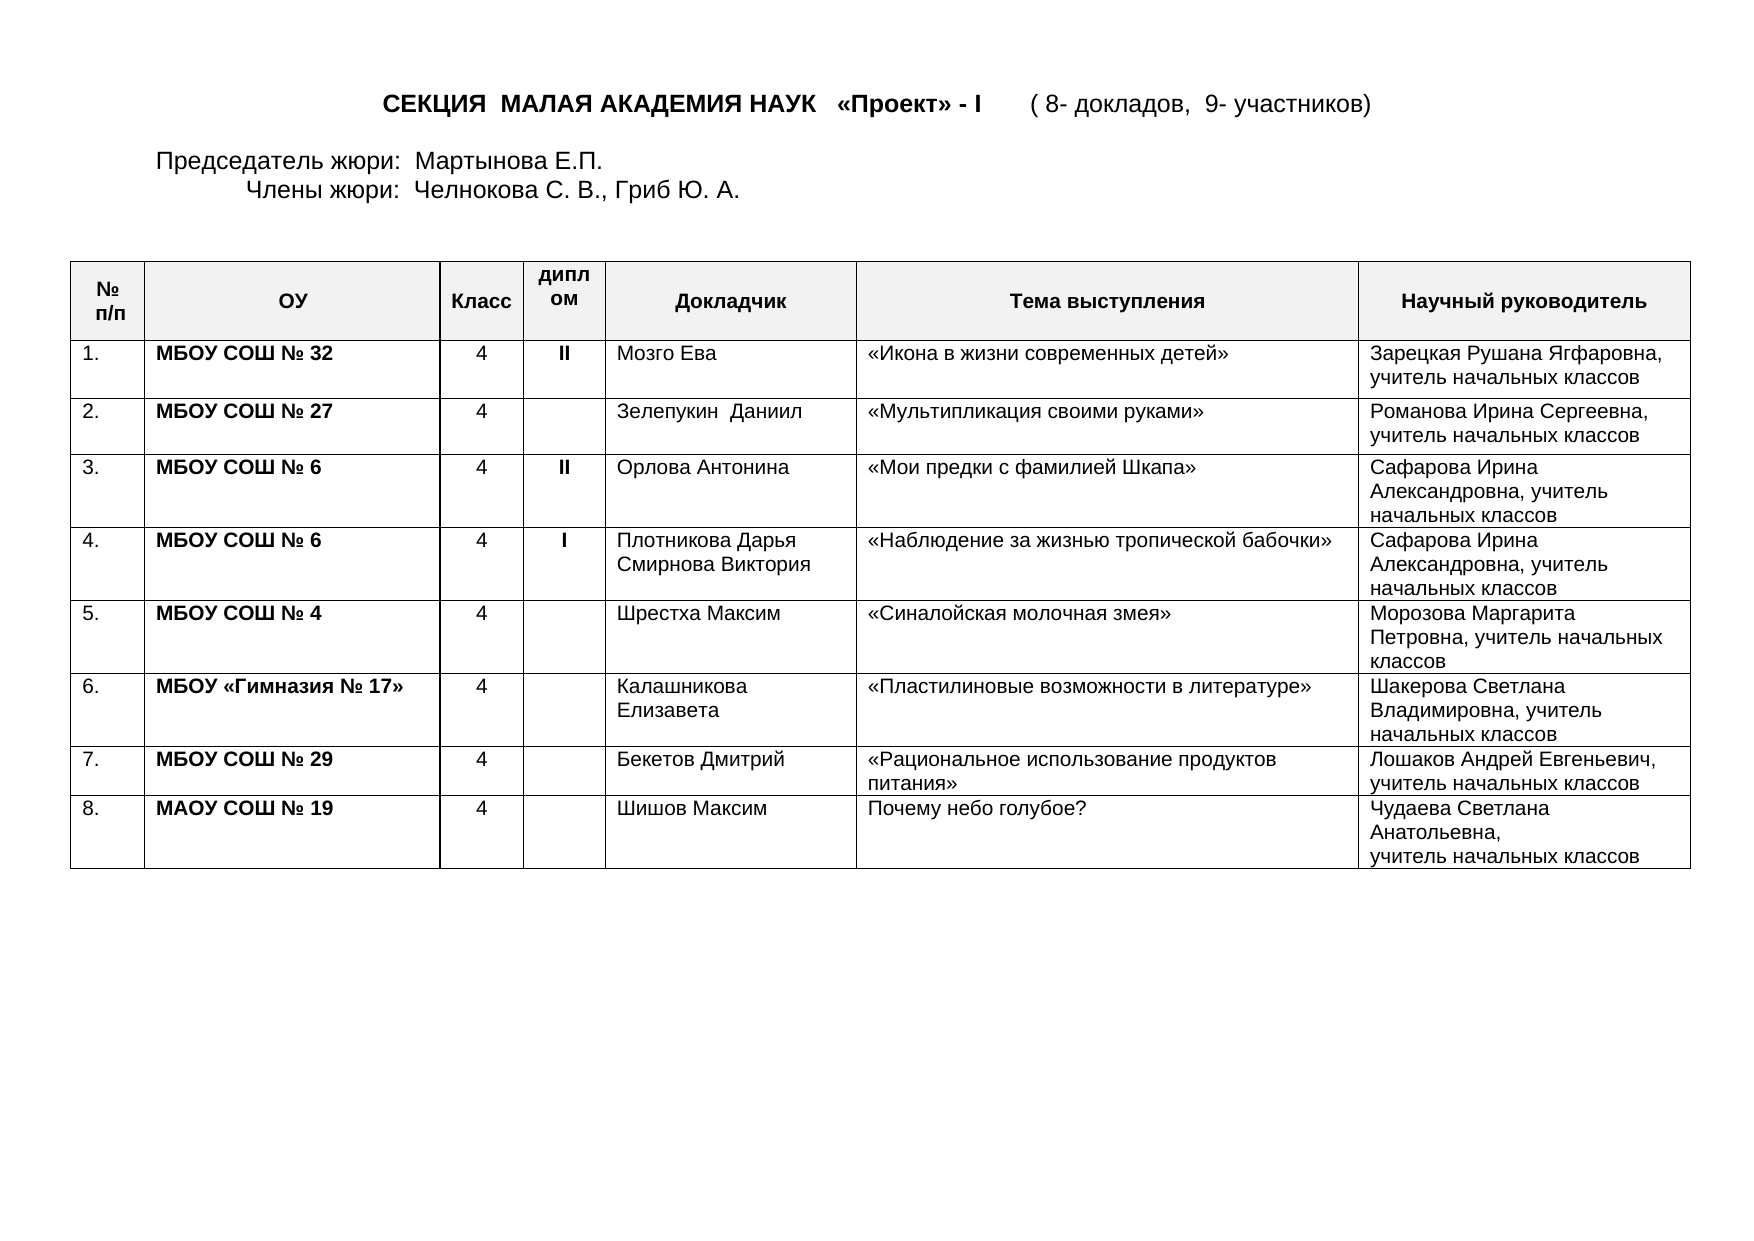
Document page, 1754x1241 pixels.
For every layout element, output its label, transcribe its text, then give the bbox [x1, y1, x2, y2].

table_cell «Мои предки с фамилией Шкапа» [857, 455, 1358, 527]
table_cell МБОУ СОШ № 6 [145, 528, 439, 600]
table_header Научный руководитель [1359, 262, 1690, 340]
table_header № п/п [71, 262, 144, 340]
table_cell «Наблюдение за жизнью тропической бабочки» [857, 528, 1358, 600]
table_cell Сафарова Ирина Александровна, учитель начальных классов [1359, 528, 1690, 600]
table_cell 4 [441, 674, 523, 746]
table_cell Бекетов Дмитрий [606, 747, 856, 795]
table_cell [524, 674, 605, 746]
table_cell II [524, 341, 605, 397]
table_cell «Синалойская молочная змея» [857, 601, 1358, 673]
table_cell 4 [441, 455, 523, 527]
text Члены жюри: Челнокова С. В., Гриб Ю. А. [156, 175, 1636, 204]
table_cell «Рациональное использование продуктов питания» [857, 747, 1358, 795]
table_header диплом [524, 262, 605, 340]
table_cell МБОУ СОШ № 29 [145, 747, 439, 795]
table_cell 4 [441, 796, 523, 868]
table_cell [71, 455, 144, 527]
table_cell Романова Ирина Сергеевна, учитель начальных классов [1359, 399, 1690, 454]
table_cell «Икона в жизни современных детей» [857, 341, 1358, 397]
table_cell МБОУ «Гимназия № 17» [145, 674, 439, 746]
table_header Класс [441, 262, 523, 340]
table_cell Шрестха Максим [606, 601, 856, 673]
table_header Тема выступления [857, 262, 1358, 340]
table_cell [71, 747, 144, 795]
table_header Докладчик [606, 262, 856, 340]
table_cell Плотникова Дарья Смирнова Виктория [606, 528, 856, 600]
table_cell [524, 601, 605, 673]
table_cell [71, 399, 144, 454]
table_cell [71, 341, 144, 397]
table_cell МБОУ СОШ № 4 [145, 601, 439, 673]
table_cell «Пластилиновые возможности в литературе» [857, 674, 1358, 746]
table_cell [524, 399, 605, 454]
table_cell Сафарова Ирина Александровна, учитель начальных классов [1359, 455, 1690, 527]
table_cell I [524, 528, 605, 600]
text СЕКЦИЯ МАЛАЯ АКАДЕМИЯ НАУК «Проект» - I ( 8- докладов, 9- участников) [118, 89, 1636, 117]
table_cell МАОУ СОШ № 19 [145, 796, 439, 868]
table_cell [71, 528, 144, 600]
table_cell Чудаева Светлана Анатольевна, учитель начальных классов [1359, 796, 1690, 868]
table_cell [71, 601, 144, 673]
table_cell Почему небо голубое? [857, 796, 1358, 868]
table_cell МБОУ СОШ № 32 [145, 341, 439, 397]
table_cell Зелепукин Даниил [606, 399, 856, 454]
table_cell «Мультипликация своими руками» [857, 399, 1358, 454]
table_cell Орлова Антонина [606, 455, 856, 527]
table_cell Калашникова Елизавета [606, 674, 856, 746]
table_cell Шишов Максим [606, 796, 856, 868]
table_cell 4 [441, 341, 523, 397]
table_cell II [524, 455, 605, 527]
table_cell Мозго Ева [606, 341, 856, 397]
table_cell [71, 796, 144, 868]
table_cell Лошаков Андрей Евгеньевич, учитель начальных классов [1359, 747, 1690, 795]
table_cell Шакерова Светлана Владимировна, учитель начальных классов [1359, 674, 1690, 746]
table_cell 4 [441, 747, 523, 795]
table_cell 4 [441, 399, 523, 454]
table_cell МБОУ СОШ № 27 [145, 399, 439, 454]
text Председатель жюри: Мартынова Е.П. [156, 146, 1636, 175]
table_cell Зарецкая Рушана Ягфаровна, учитель начальных классов [1359, 341, 1690, 397]
table_header ОУ [145, 262, 439, 340]
table_cell 4 [441, 601, 523, 673]
table_cell МБОУ СОШ № 6 [145, 455, 439, 527]
table_cell [524, 747, 605, 795]
table_cell [524, 796, 605, 868]
table_cell [71, 674, 144, 746]
table_cell Морозова Маргарита Петровна, учитель начальных классов [1359, 601, 1690, 673]
table_cell 4 [441, 528, 523, 600]
